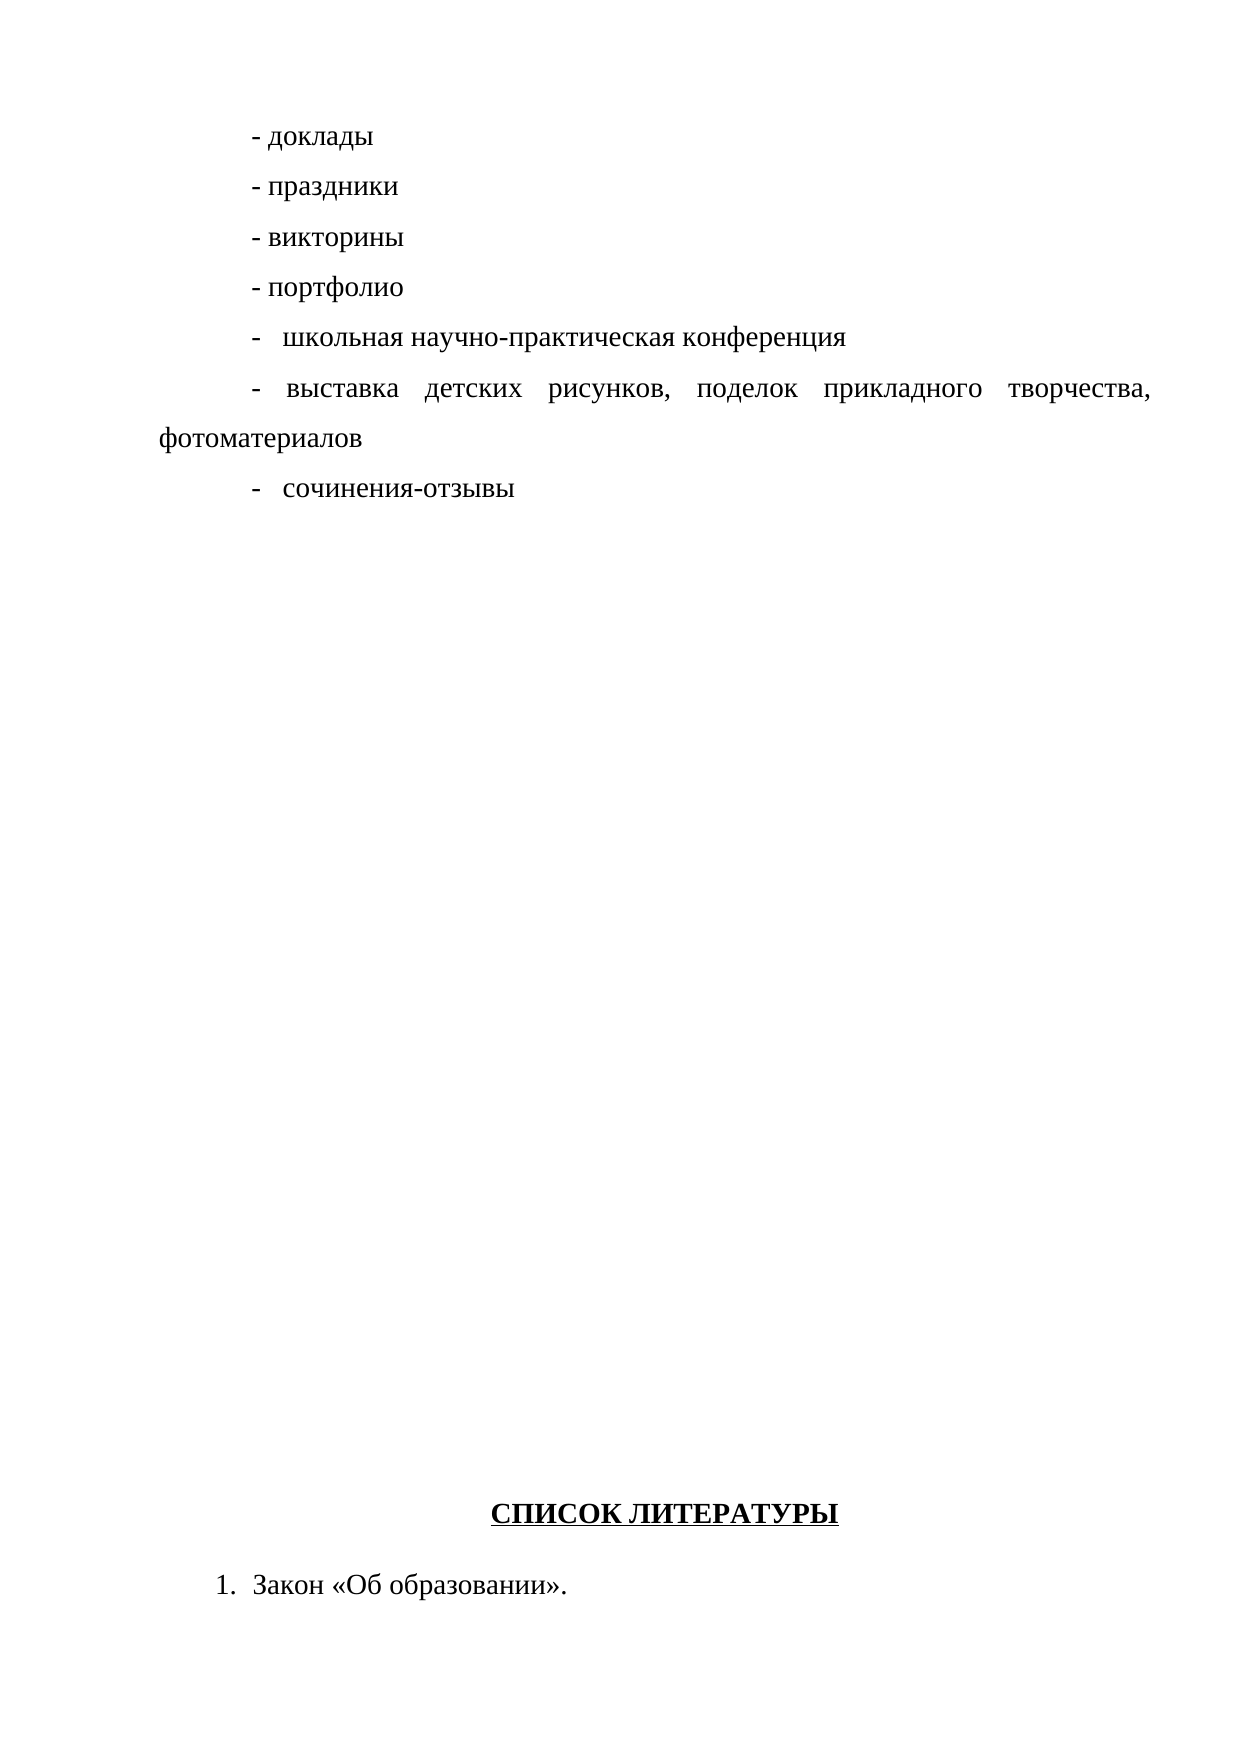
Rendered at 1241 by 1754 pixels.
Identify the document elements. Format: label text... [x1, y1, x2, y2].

text - викторины [158, 219, 1152, 252]
list Закон «Об образовании». [215, 1567, 1152, 1601]
text - выставка детских рисунков, поделок прикладного творчества, фотоматериалов [158, 370, 1152, 453]
text - портфолио [158, 269, 1152, 303]
text - сочинения-отзывы [158, 470, 1152, 504]
text - доклады [158, 118, 1152, 152]
text - праздники [158, 168, 1152, 202]
text - школьная научно-практическая конференция [158, 319, 1152, 353]
text СПИСОК ЛИТЕРАТУРЫ [177, 1496, 1152, 1529]
